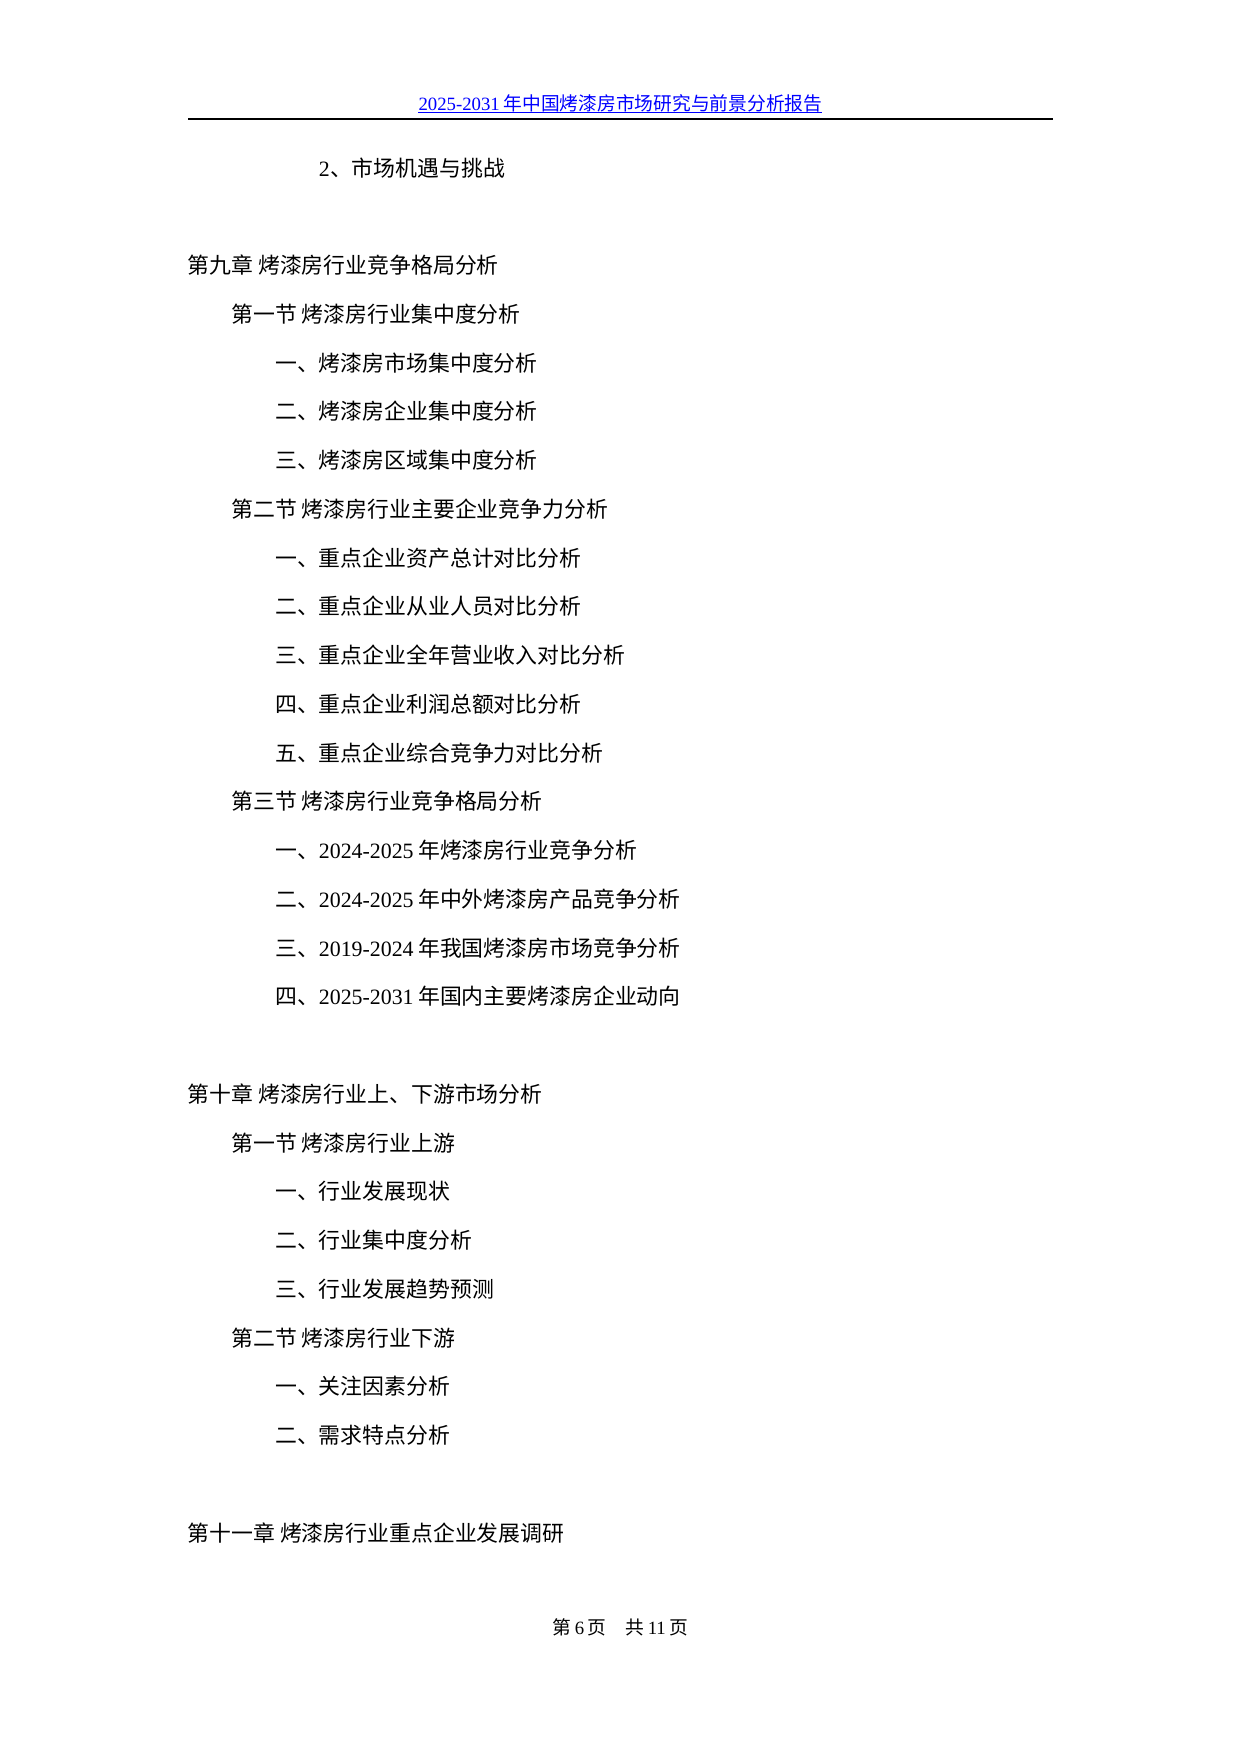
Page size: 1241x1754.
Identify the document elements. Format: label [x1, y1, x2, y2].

text [187, 150, 1053, 1548]
